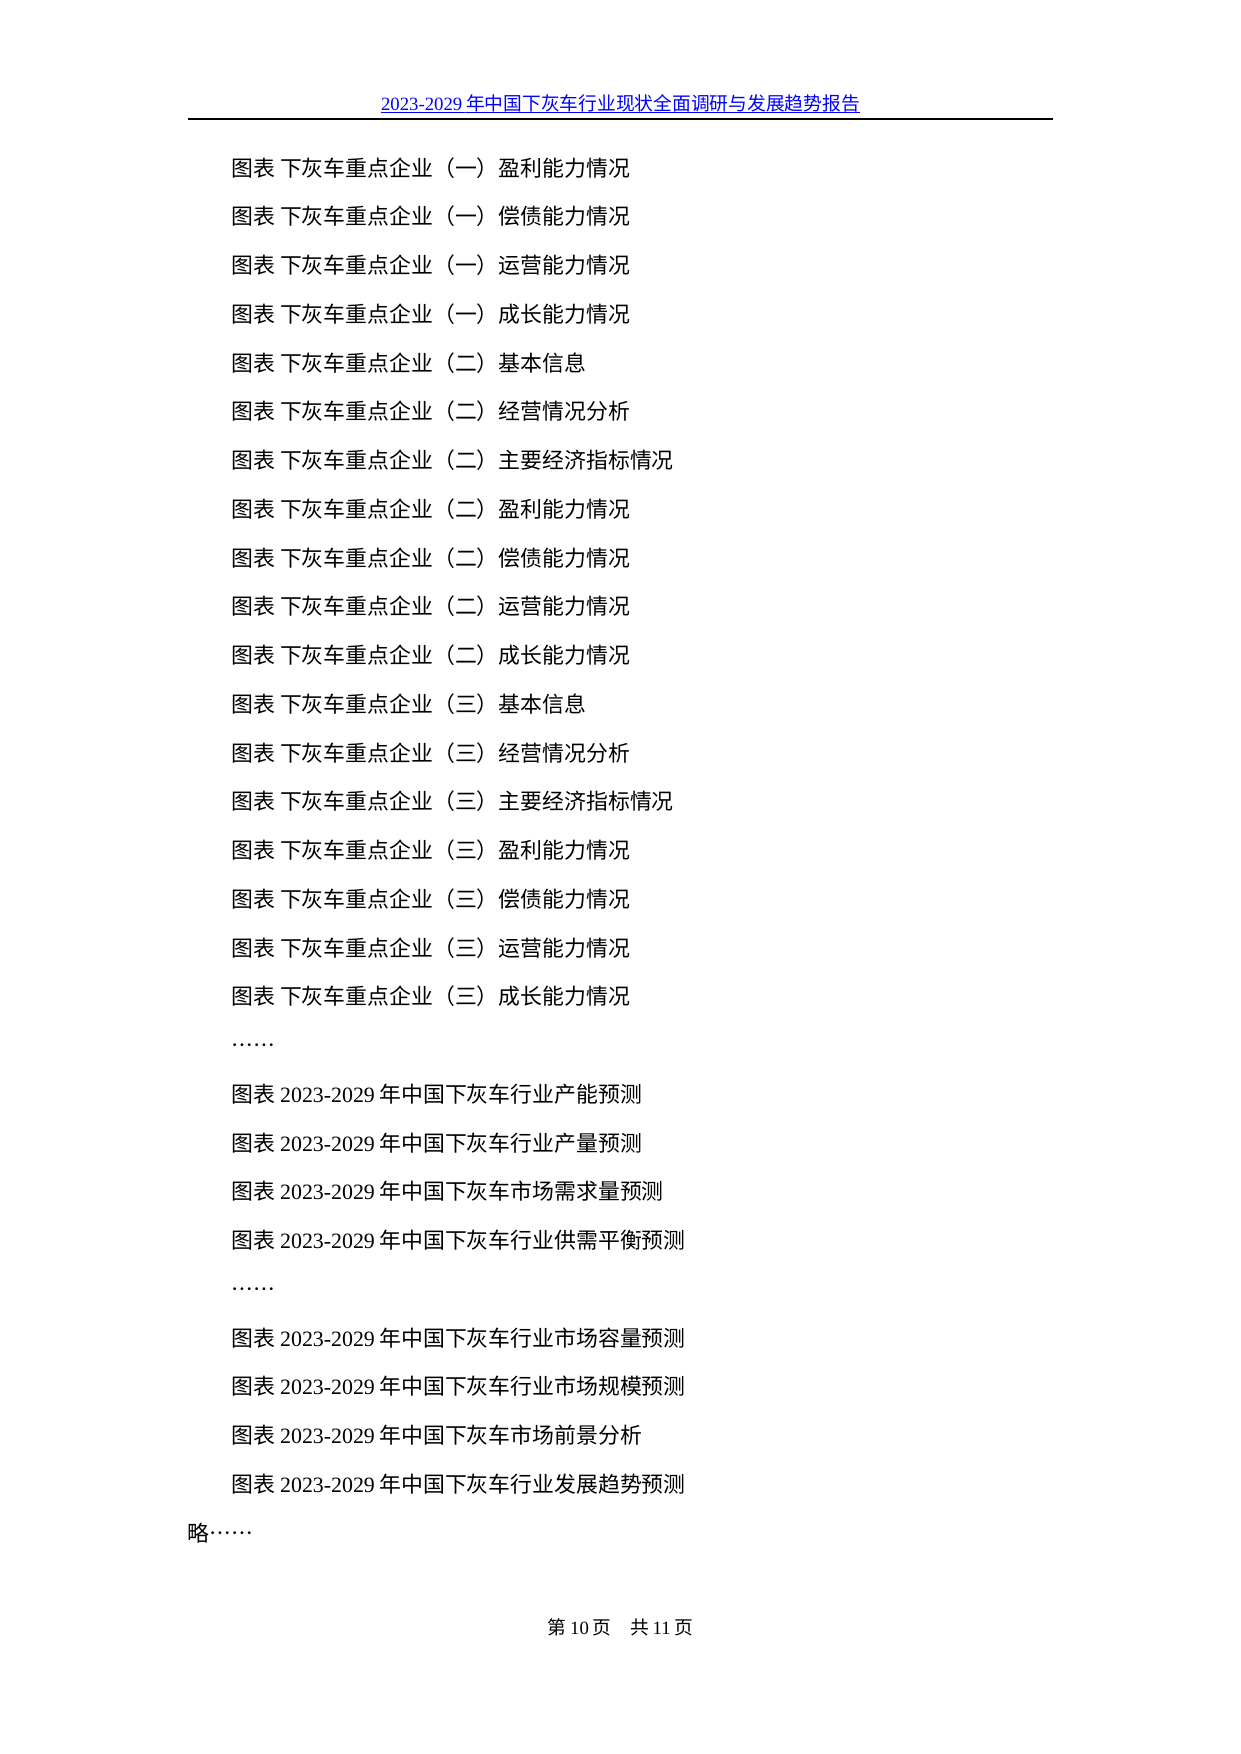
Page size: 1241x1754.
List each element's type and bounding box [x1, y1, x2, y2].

text [187, 150, 1053, 1548]
